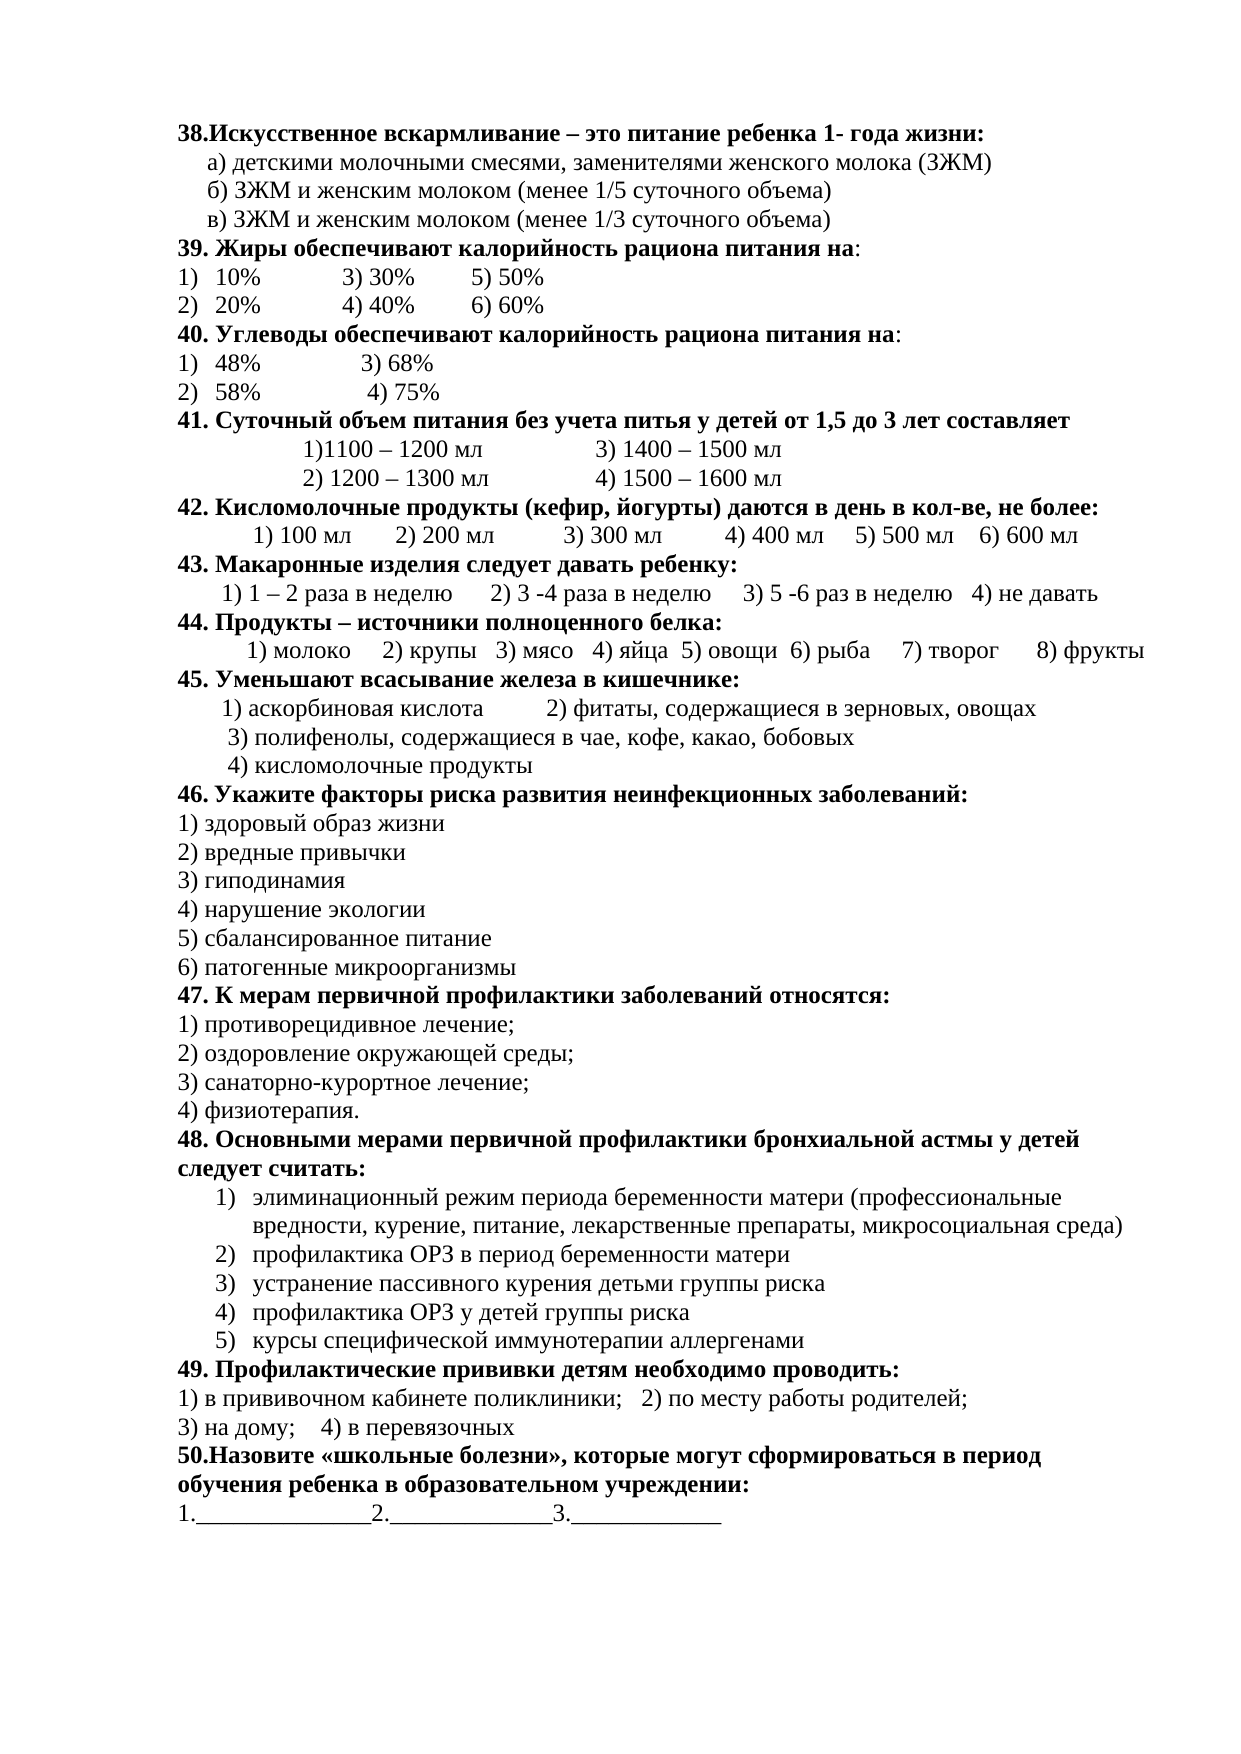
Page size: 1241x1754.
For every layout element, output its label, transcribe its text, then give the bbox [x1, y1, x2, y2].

text 4) физиотерапия. [177, 1096, 1152, 1124]
text 45. Уменьшают всасывание железа в кишечнике: [177, 664, 1152, 693]
text 2) вредные привычки [177, 837, 1152, 866]
list 1)1100 – 1200 мл 3) 1400 – 1500 мл [302, 434, 1152, 463]
list профилактика ОРЗ у детей группы риска [215, 1297, 1152, 1326]
list 43. Макаронные изделия следует давать ребенку: [177, 549, 1152, 578]
list 1) 100 мл 2) 200 мл 3) 300 мл 4) 400 мл 5) 500 мл 6) 600 мл [177, 521, 1152, 549]
text 3) санаторно-курортное лечение; [177, 1067, 1152, 1096]
text 3) гиподинамия [177, 866, 1152, 894]
text 38.Искусственное вскармливание – это питание ребенка 1- года жизни: [177, 118, 1152, 147]
text б) ЗЖМ и женским молоком (менее 1/5 суточного объема) [207, 176, 1152, 204]
text 4) кисломолочные продукты [177, 751, 1152, 779]
text 44. Продукты – источники полноценного белка: [177, 607, 1152, 636]
text 47. К мерам первичной профилактики заболеваний относятся: [177, 981, 1152, 1009]
text 1) здоровый образ жизни [177, 808, 1152, 837]
list профилактика ОРЗ в период беременности матери [215, 1239, 1152, 1268]
text 1) противорецидивное лечение; [177, 1009, 1152, 1038]
text 5) сбалансированное питание [177, 923, 1152, 952]
text а) детскими молочными смесями, заменителями женского молока (ЗЖМ) [207, 147, 1152, 176]
text 6) патогенные микроорганизмы [177, 952, 1152, 981]
text 1) молоко 2) крупы 3) мясо 4) яйца 5) овощи 6) рыба 7) творог 8) фрукты [227, 636, 1152, 664]
text 3) на дому; 4) в перевязочных [177, 1412, 1152, 1441]
text 3) полифенолы, содержащиеся в чае, кофе, какао, бобовых [227, 722, 1152, 751]
text 39. Жиры обеспечивают калорийность рациона питания на: [177, 233, 1152, 262]
text 1) 1 – 2 раза в неделю 2) 3 -4 раза в неделю 3) 5 -6 раз в неделю 4) не давать [177, 578, 1152, 607]
list элиминационный режим периода беременности матери (профессиональные вредности, курение, питание, лекарственные препараты, микросоциальная среда) [215, 1182, 1152, 1239]
text 48. Основными мерами первичной профилактики бронхиальной астмы у детей следует считать: [177, 1124, 1152, 1182]
text 50.Назовите «школьные болезни», которые могут сформироваться в период обучения ребенка в образовательном учреждении: [177, 1441, 1152, 1498]
list 42. Кисломолочные продукты (кефир, йогурты) даются в день в кол-ве, не более: [177, 492, 1152, 521]
text 4) нарушение экологии [177, 894, 1152, 923]
text в) ЗЖМ и женским молоком (менее 1/3 суточного объема) [207, 204, 1152, 233]
list 58% 4) 75% [177, 377, 1152, 406]
text 46. Укажите факторы риска развития неинфекционных заболеваний: [177, 779, 1152, 808]
list устранение пассивного курения детьми группы риска [215, 1268, 1152, 1297]
list 20% 4) 40% 6) 60% [177, 291, 1152, 319]
list курсы специфической иммунотерапии аллергенами [215, 1326, 1152, 1354]
text 40. Углеводы обеспечивают калорийность рациона питания на: [177, 319, 1152, 348]
text 1) в прививочном кабинете поликлиники; 2) по месту работы родителей; [177, 1383, 1152, 1412]
text 1) аскорбиновая кислота 2) фитаты, содержащиеся в зерновых, овощах [177, 693, 1152, 722]
list 41. Суточный объем питания без учета питья у детей от 1,5 до 3 лет составляет [177, 406, 1152, 434]
list 48% 3) 68% [177, 348, 1152, 377]
list 10% 3) 30% 5) 50% [177, 262, 1152, 291]
text 1.______________2._____________3.____________ [177, 1498, 1152, 1527]
text 49. Профилактические прививки детям необходимо проводить: [177, 1354, 1152, 1383]
text 2) оздоровление окружающей среды; [177, 1038, 1152, 1067]
list 2) 1200 – 1300 мл 4) 1500 – 1600 мл [302, 463, 1152, 492]
